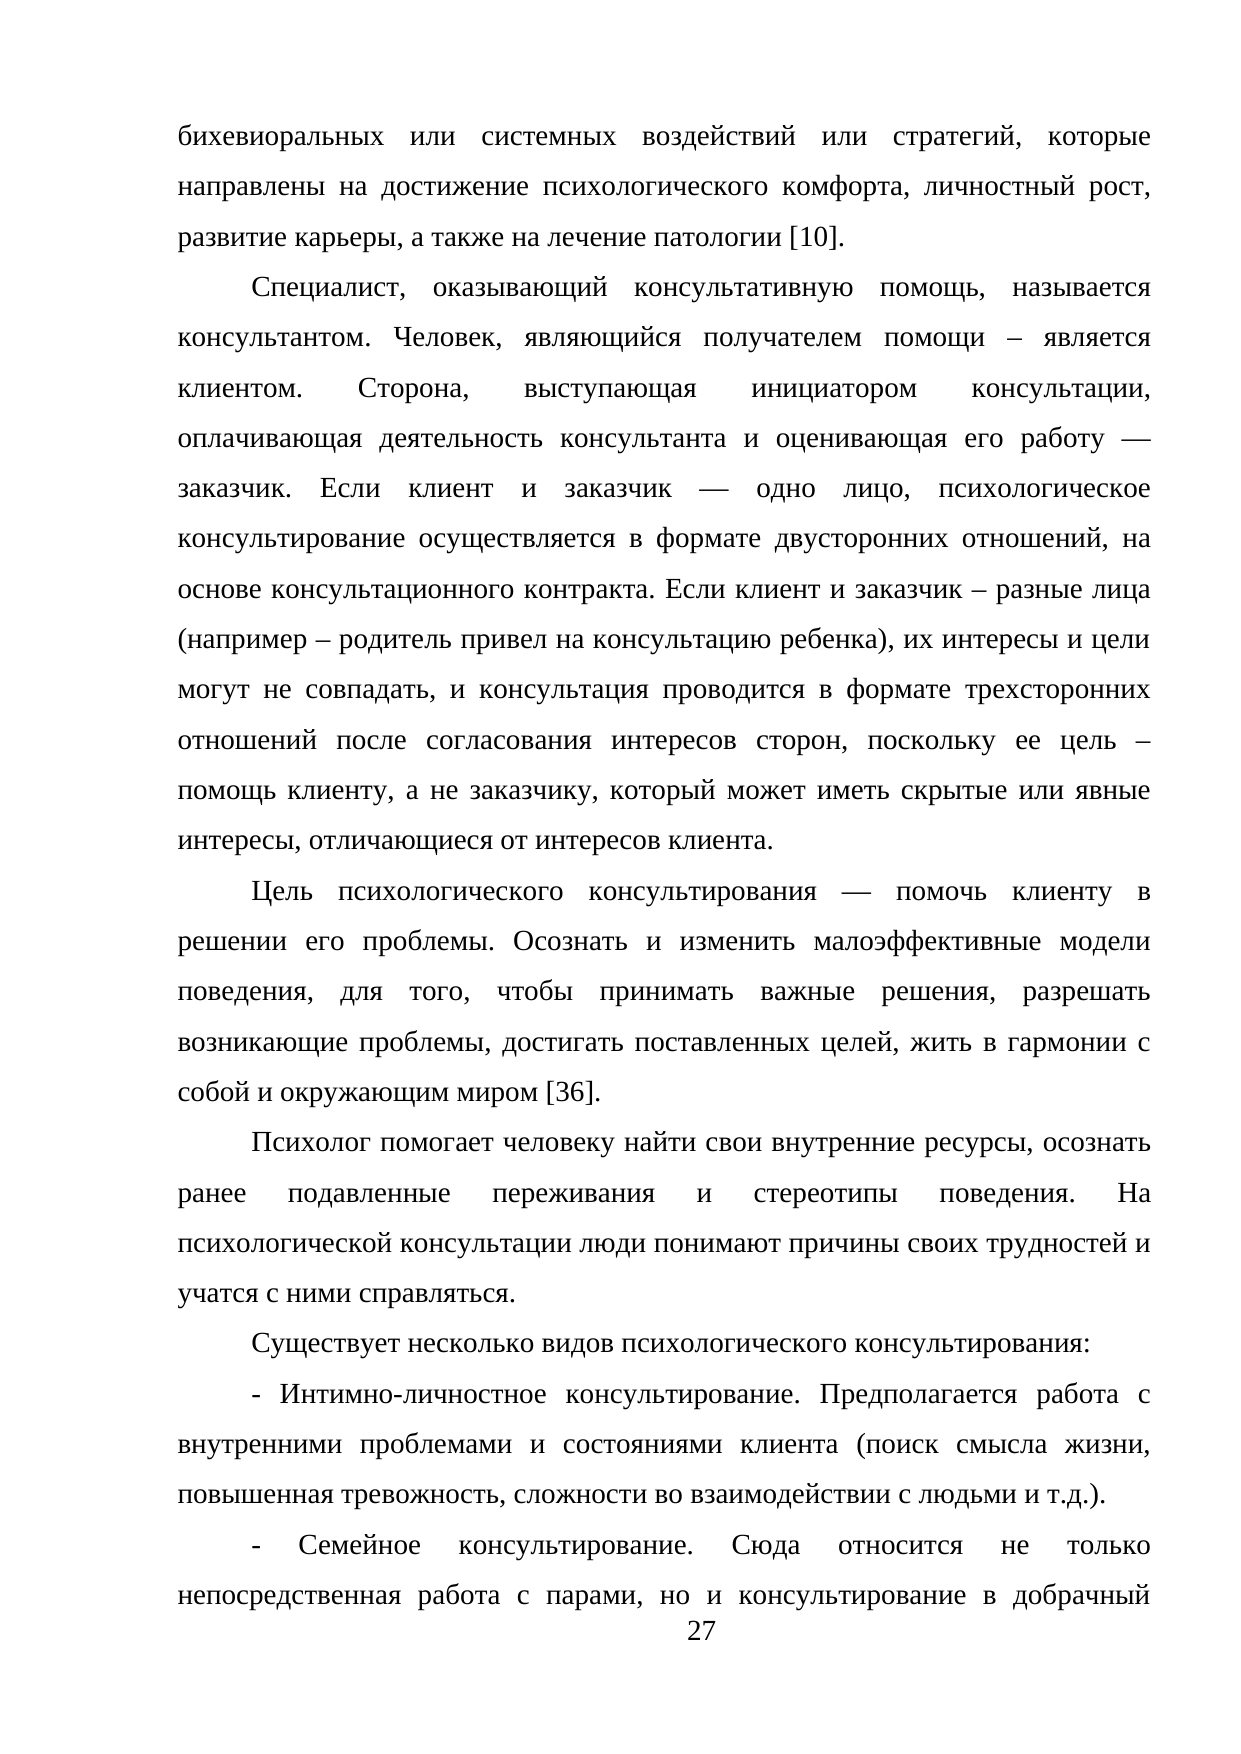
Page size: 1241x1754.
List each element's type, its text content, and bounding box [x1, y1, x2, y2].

text - Интимно-личностное консультирование. Предполагается работа с внутренними проблемами и состояниями клиента (поиск смысла жизни, повышенная тревожность, сложности во взаимодействии с людьми и т.д.). [177, 1376, 1152, 1510]
text Цель психологического консультирования — помочь клиенту в решении его проблемы. Осознать и изменить малоэффективные модели поведения, для того, чтобы принимать важные решения, разрешать возникающие проблемы, достигать поставленных целей, жить в гармонии с собой и окружающим миром [36]. [177, 873, 1152, 1108]
text Существует несколько видов психологического консультирования: [177, 1326, 1152, 1359]
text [177, 118, 1152, 252]
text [177, 1527, 1152, 1611]
text Психолог помогает человеку найти свои внутренние ресурсы, осознать ранее подавленные переживания и стереотипы поведения. На психологической консультации люди понимают причины своих трудностей и учатся с ними справляться. [177, 1124, 1152, 1309]
text Специалист, оказывающий консультативную помощь, называется консультантом. Человек, являющийся получателем помощи – является клиентом. Сторона, выступающая инициатором консультации, оплачивающая деятельность консультанта и оценивающая его работу — заказчик. Если клиент и заказчик — одно лицо, психологическое консультирование осуществляется в формате двусторонних отношений, на основе консультационного контракта. Если клиент и заказчик – разные лица (например – родитель привел на консультацию ребенка), их интересы и цели могут не совпадать, и консультация проводится в формате трехсторонних отношений после согласования интересов сторон, поскольку ее цель – помощь клиенту, а не заказчику, который может иметь скрытые или явные интересы, отличающиеся от интересов клиента. [177, 269, 1152, 856]
